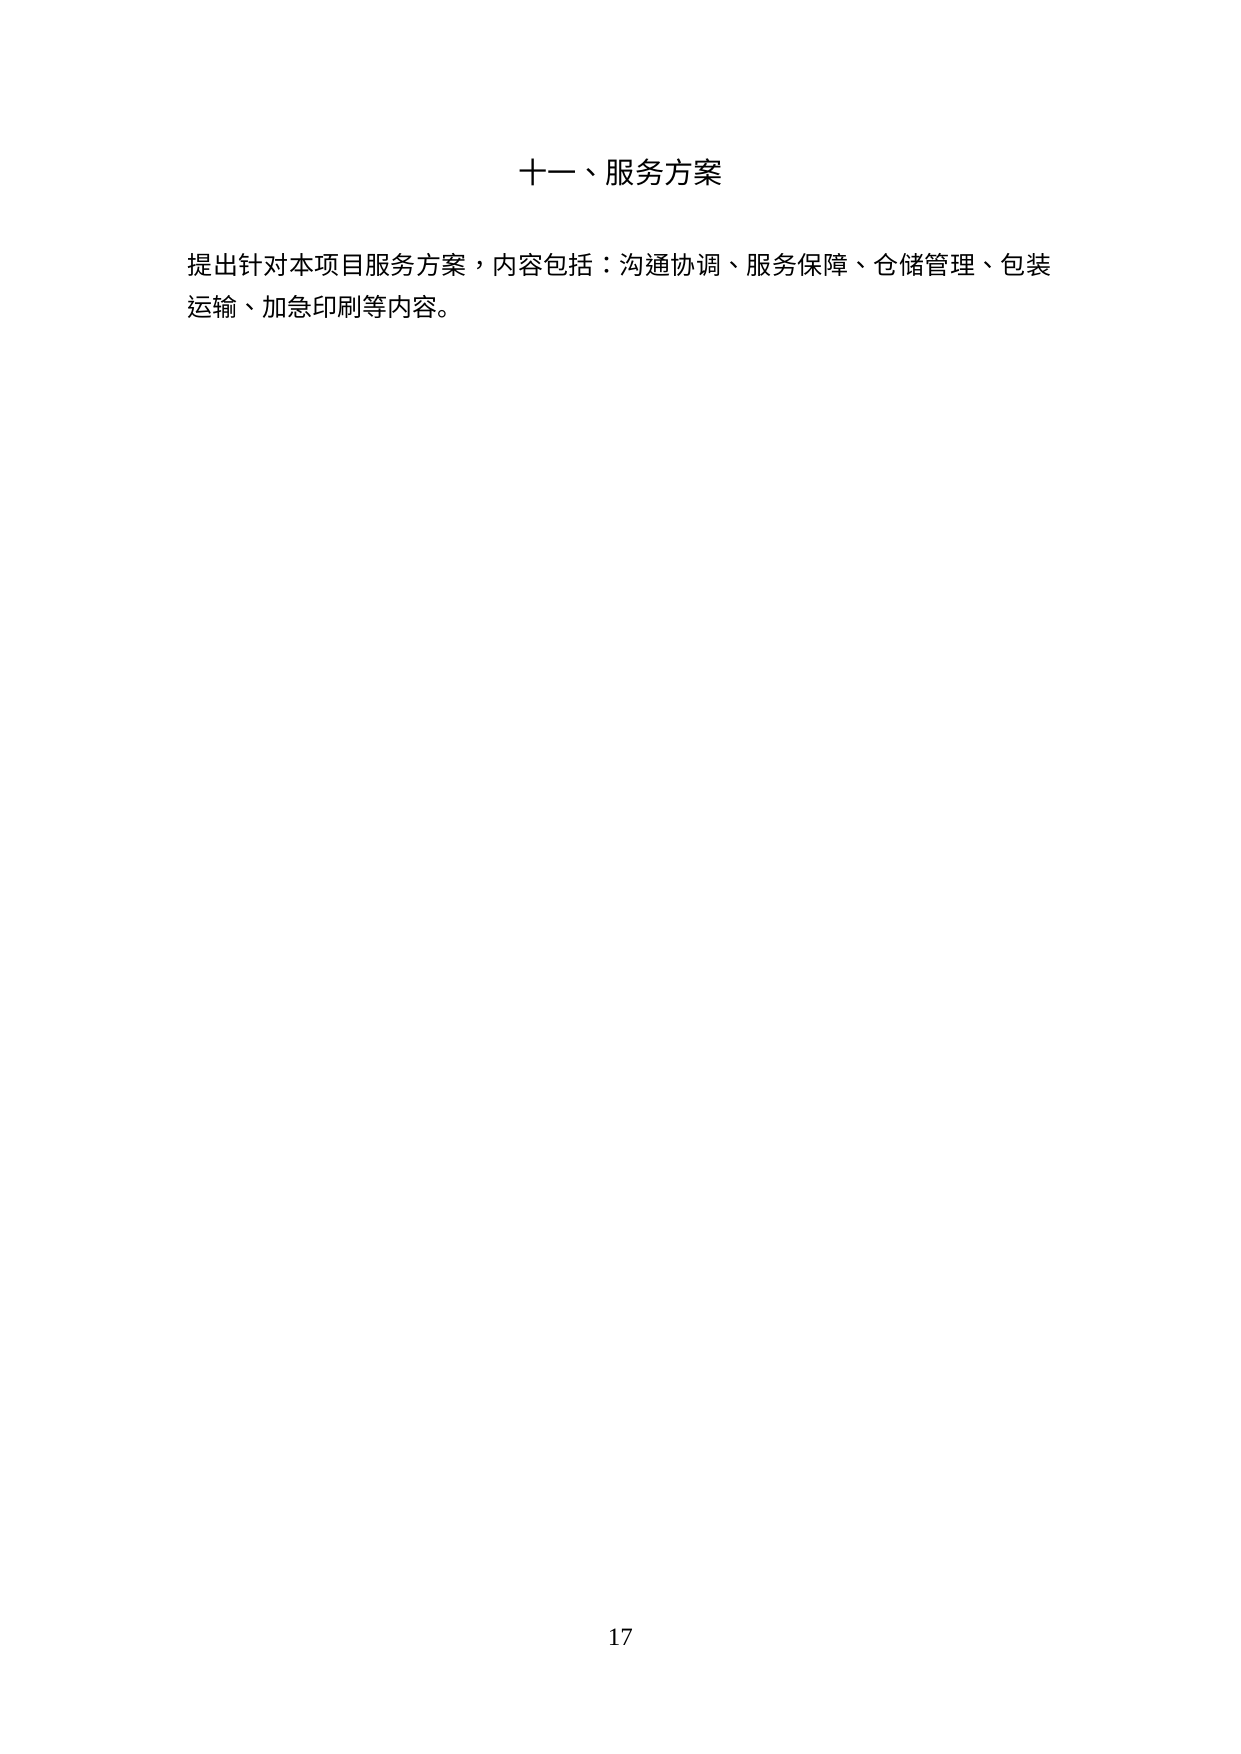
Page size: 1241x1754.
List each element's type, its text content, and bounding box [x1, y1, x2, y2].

text 提出针对本项目服务方案，内容包括：沟通协调、服务保障、仓储管理、包装运输、加急印刷等内容。 [187, 248, 1053, 323]
text 十一、服务方案 [187, 150, 1053, 192]
